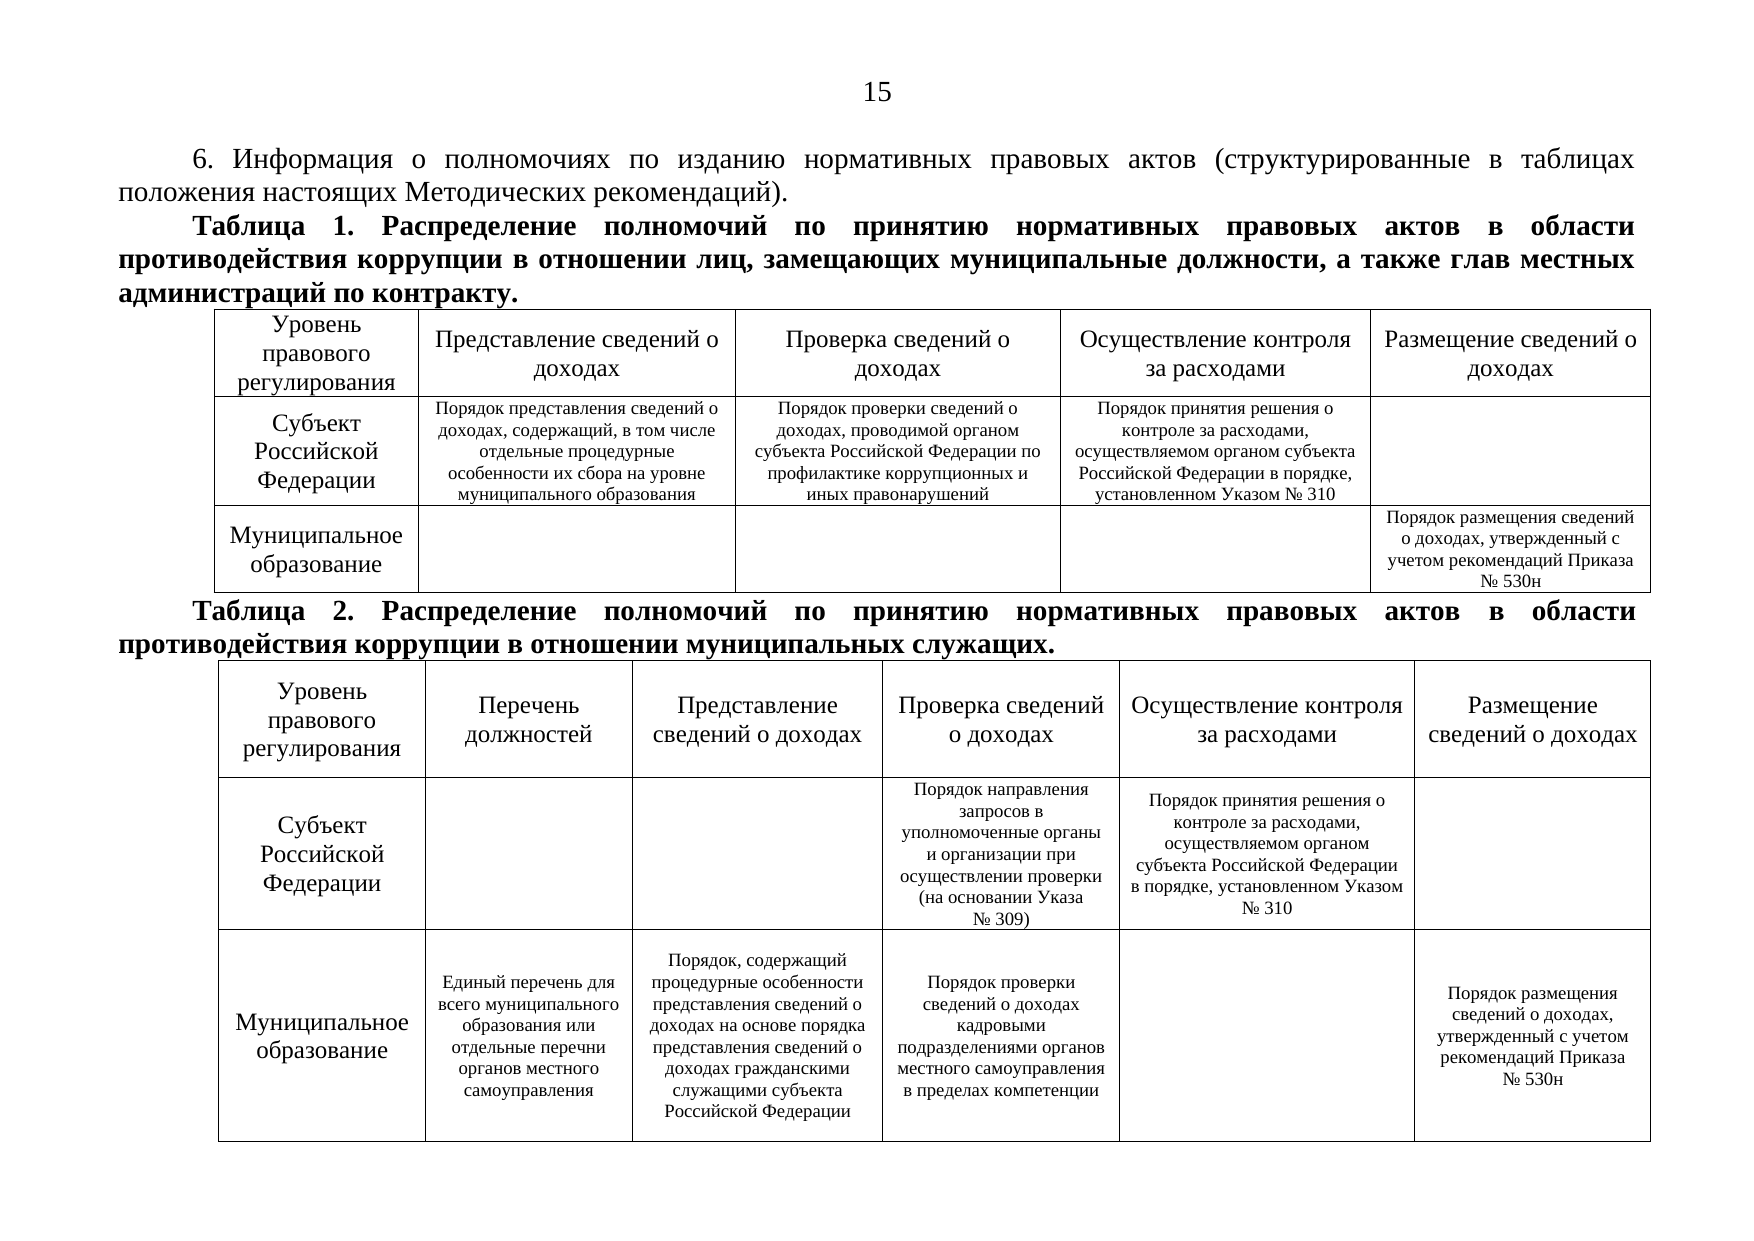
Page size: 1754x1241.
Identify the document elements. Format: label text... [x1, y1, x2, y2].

table_header Размещение сведений о доходах [1415, 661, 1650, 777]
table_cell Порядок направления запросов в уполномоченные органы и организации при осуществлении проверки (на основании Указа № 309) [883, 778, 1119, 929]
table_cell Порядок проверки сведений о доходах кадровыми подразделениями органов местного самоуправления в пределах компетенции [883, 930, 1119, 1141]
text 6. Информация о полномочиях по изданию нормативных правовых актов (структурированные в таблицах положения настоящих Методических рекомендаций). [118, 141, 1636, 208]
table_cell Муниципальное образование [215, 506, 418, 592]
table_cell Порядок представления сведений о доходах, содержащий, в том числе отдельные процедурные особенности их сбора на уровне муниципального образования [419, 397, 735, 505]
table_header Проверка сведений о доходах [736, 310, 1060, 396]
table_cell [419, 506, 735, 592]
table_header Представление сведений о доходах [419, 310, 735, 396]
table_cell [736, 506, 1060, 592]
table_header Размещение сведений о доходах [1371, 310, 1650, 396]
table_cell [1061, 506, 1370, 592]
table_cell Порядок размещения сведений о доходах, утвержденный с учетом рекомендаций Приказа № 530н [1371, 506, 1650, 592]
table_header Осуществление контроля за расходами [1120, 661, 1414, 777]
text Таблица 2. Распределение полномочий по принятию нормативных правовых актов в области противодействия коррупции в отношении муниципальных служащих. [118, 593, 1636, 660]
table_header Уровень правового регулирования [215, 310, 418, 396]
table_header Осуществление контроля за расходами [1061, 310, 1370, 396]
table_cell Субъект Российской Федерации [219, 778, 425, 929]
text Таблица 1. Распределение полномочий по принятию нормативных правовых актов в области противодействия коррупции в отношении лиц, замещающих муниципальные должности, а также глав местных администраций по контракту. [118, 208, 1636, 308]
table_cell Порядок проверки сведений о доходах, проводимой органом субъекта Российской Федерации по профилактике коррупционных и иных правонарушений [736, 397, 1060, 505]
table_cell Порядок размещения сведений о доходах, утвержденный с учетом рекомендаций Приказа № 530н [1415, 930, 1650, 1141]
table_cell Порядок принятия решения о контроле за расходами, осуществляемом органом субъекта Российской Федерации в порядке, установленном Указом № 310 [1061, 397, 1370, 505]
table_cell Порядок, содержащий процедурные особенности представления сведений о доходах на основе порядка представления сведений о доходах гражданскими служащими субъекта Российской Федерации [633, 930, 882, 1141]
table_cell [1120, 930, 1414, 1141]
table_cell Единый перечень для всего муниципального образования или отдельные перечни органов местного самоуправления [426, 930, 632, 1141]
table_cell Субъект Российской Федерации [215, 397, 418, 505]
table_cell [426, 778, 632, 929]
table_cell [633, 778, 882, 929]
table_cell [1415, 778, 1650, 929]
table_header Уровень правового регулирования [219, 661, 425, 777]
table_cell [1371, 397, 1650, 505]
table_cell Муниципальное образование [219, 930, 425, 1141]
table_header Перечень должностей [426, 661, 632, 777]
table_cell Порядок принятия решения о контроле за расходами, осуществляемом органом субъекта Российской Федерации в порядке, установленном Указом № 310 [1120, 778, 1414, 929]
table_header Проверка сведений о доходах [883, 661, 1119, 777]
table_header Представление сведений о доходах [633, 661, 882, 777]
